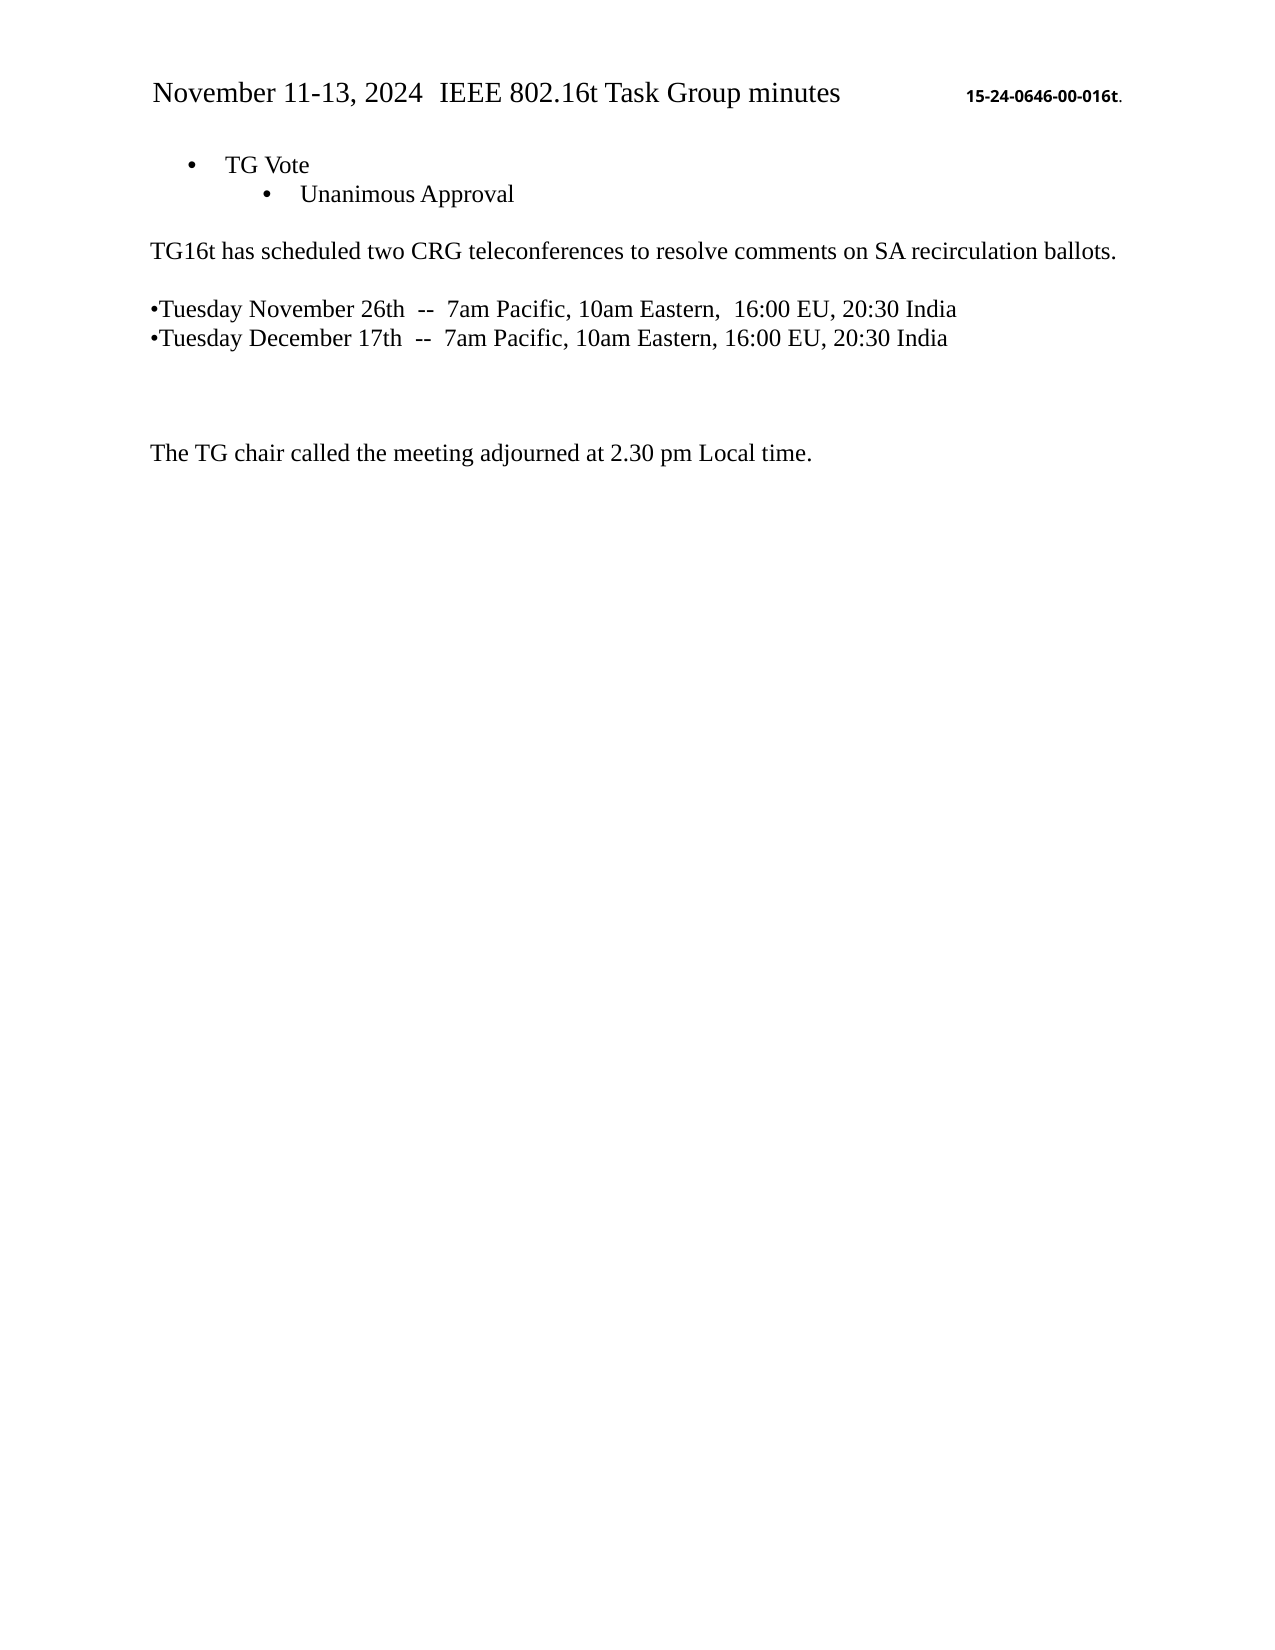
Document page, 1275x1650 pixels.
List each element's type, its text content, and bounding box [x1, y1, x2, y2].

list TG Vote [187, 150, 1125, 179]
text The TG chair called the meeting adjourned at 2.30 pm Local time. [150, 438, 1125, 466]
list Unanimous Approval [262, 179, 1125, 208]
text TG16t has scheduled two CRG teleconferences to resolve comments on SA recirculation ballots. •Tuesday November 26th -- 7am Pacific, 10am Eastern, 16:00 EU, 20:30 India •Tuesday December 17th -- 7am Pacific, 10am Eastern, 16:00 EU, 20:30 India [150, 236, 1125, 351]
